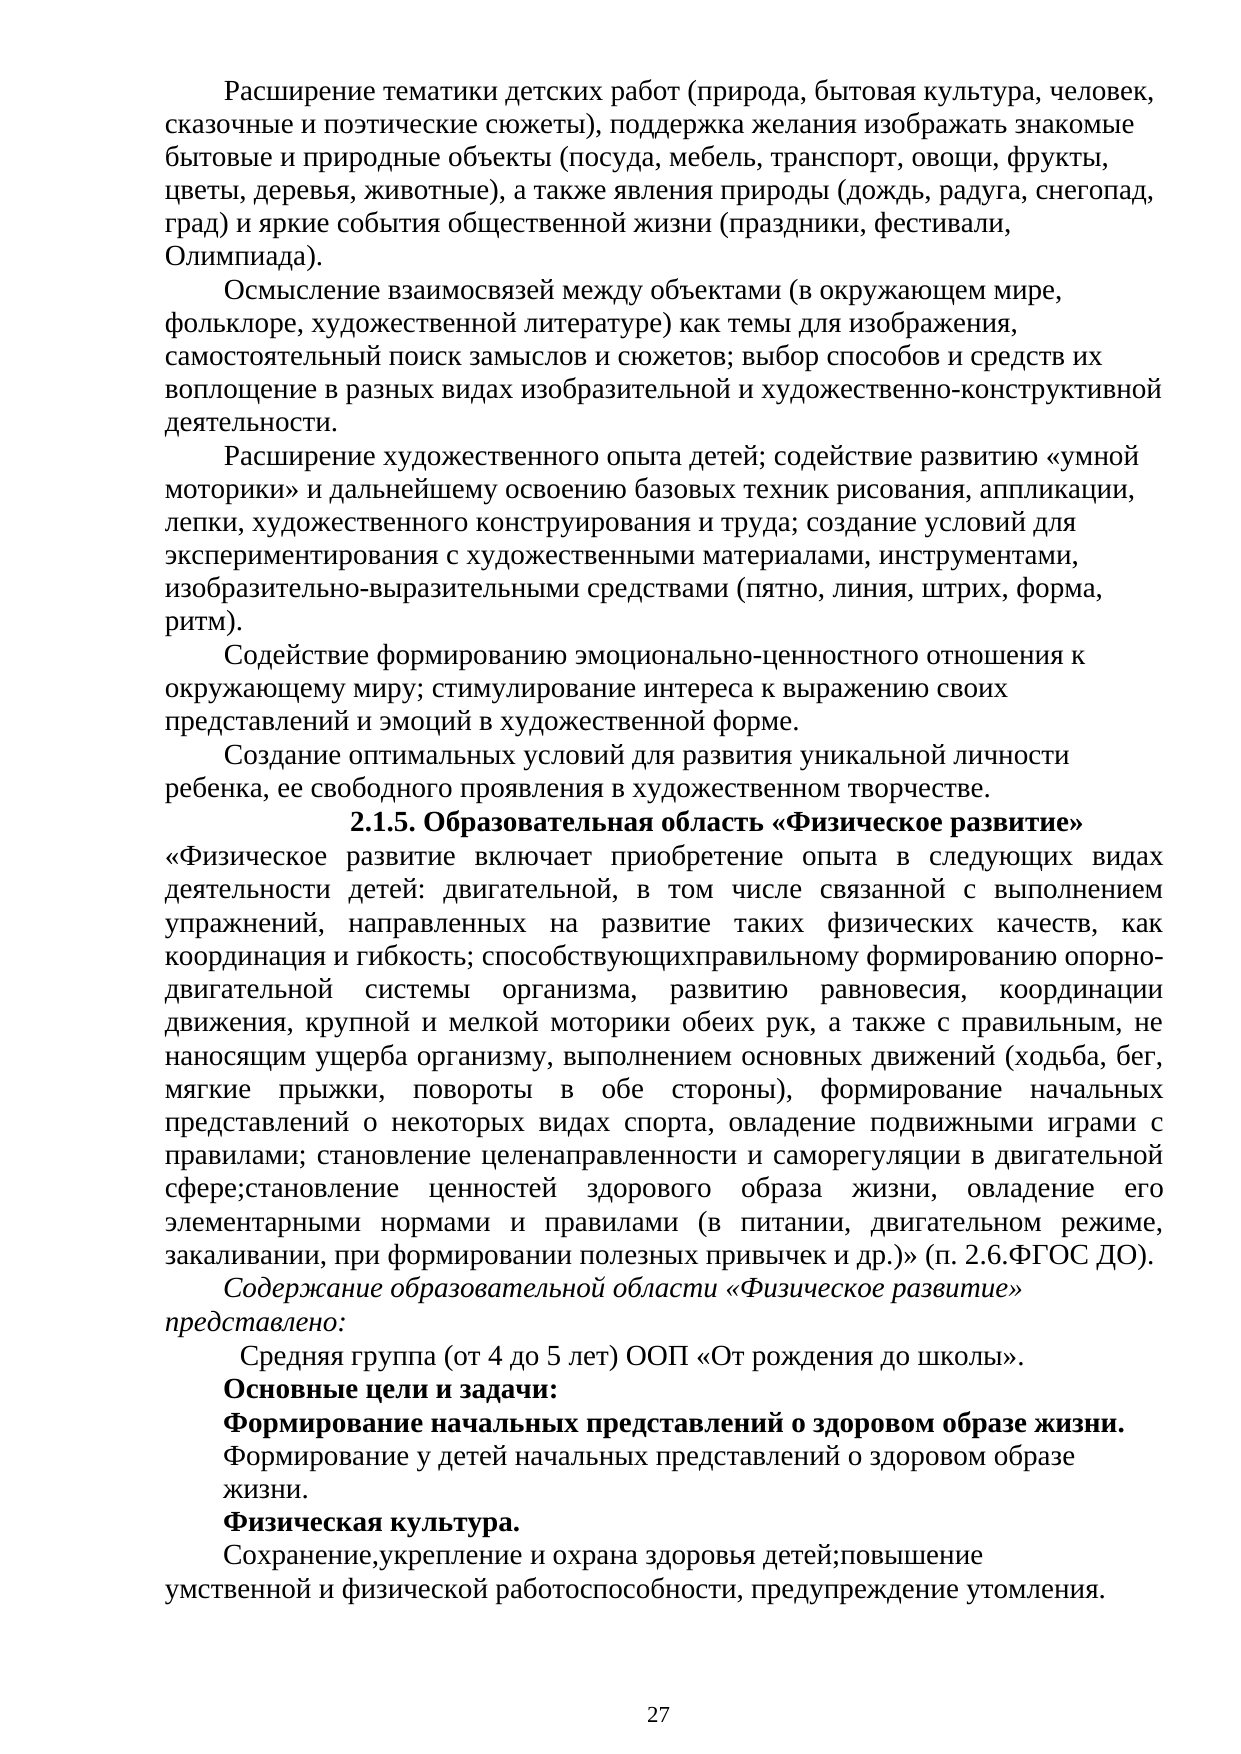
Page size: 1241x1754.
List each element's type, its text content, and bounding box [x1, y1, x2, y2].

text Сохранение,укрепление и охрана здоровья детей;повышение [223, 1538, 1164, 1571]
text Содействие формированию эмоционально-ценностного отношения к окружающему миру; стимулирование интереса к выражению своих представлений и эмоций в художественной форме. [164, 638, 1164, 737]
text Средняя группа (от 4 до 5 лет) ООП «От рождения до школы». [239, 1338, 1166, 1371]
text 2.1.5. Образовательная область «Физическое развитие» [350, 804, 1166, 838]
text представлено: [164, 1304, 1166, 1338]
text Основные цели и задачи: [223, 1372, 1166, 1405]
text Расширение тематики детских работ (природа, бытовая культура, человек, сказочные и поэтические сюжеты), поддержка желания изображать знакомые бытовые и природные объекты (посуда, мебель, транспорт, овощи, фрукты, цветы, деревья, животные), а также явления природы (дождь, радуга, снегопад, град) и яркие события общественной жизни (праздники, фестивали, Олимпиада). [164, 74, 1164, 271]
text «Физическое развитие включает приобретение опыта в следующих видах деятельности детей: двигательной, в том числе связанной с выполнением упражнений, направленных на развитие таких физических качеств, как координация и гибкость; способствующихправильному формированию опорно-двигательной системы организма, развитию равновесия, координации движения, крупной и мелкой моторики обеих рук, а также с правильным, не наносящим ущерба организму, выполнением основных движений (ходьба, бег, мягкие прыжки, повороты в обе стороны), формирование начальных представлений о некоторых видах спорта, овладение подвижными играми с правилами; становление целенаправленности и саморегуляции в двигательной сфере;становление ценностей здорового образа жизни, овладение его элементарными нормами и правилами (в питании, двигательном режиме, закаливании, при формировании полезных привычек и др.)» (п. 2.6.ФГОС ДО). [164, 839, 1164, 1271]
text Физическая культура. [223, 1505, 1164, 1538]
text Создание оптимальных условий для развития уникальной личности ребенка, ее свободного проявления в художественном творчестве. [164, 738, 1164, 803]
text Расширение художественного опыта детей; содействие развитию «умной моторики» и дальнейшему освоению базовых техник рисования, аппликации, лепки, художественного конструирования и труда; создание условий для экспериментирования с художественными материалами, инструментами, изобразительно-выразительными средствами (пятно, линия, штрих, форма, ритм). [164, 439, 1164, 636]
text Формирование начальных представлений о здоровом образе жизни. Формирование у детей начальных представлений о здоровом образе жизни. [223, 1406, 1164, 1505]
text умственной и физической работоспособности, предупреждение утомления. [164, 1571, 1166, 1604]
text Содержание образовательной области «Физическое развитие» [223, 1271, 1166, 1304]
text Осмысление взаимосвязей между объектами (в окружающем мире, фольклоре, художественной литературе) как темы для изображения, самостоятельный поиск замыслов и сюжетов; выбор способов и средств их воплощение в разных видах изобразительной и художественно-конструктивной деятельности. [164, 273, 1164, 438]
